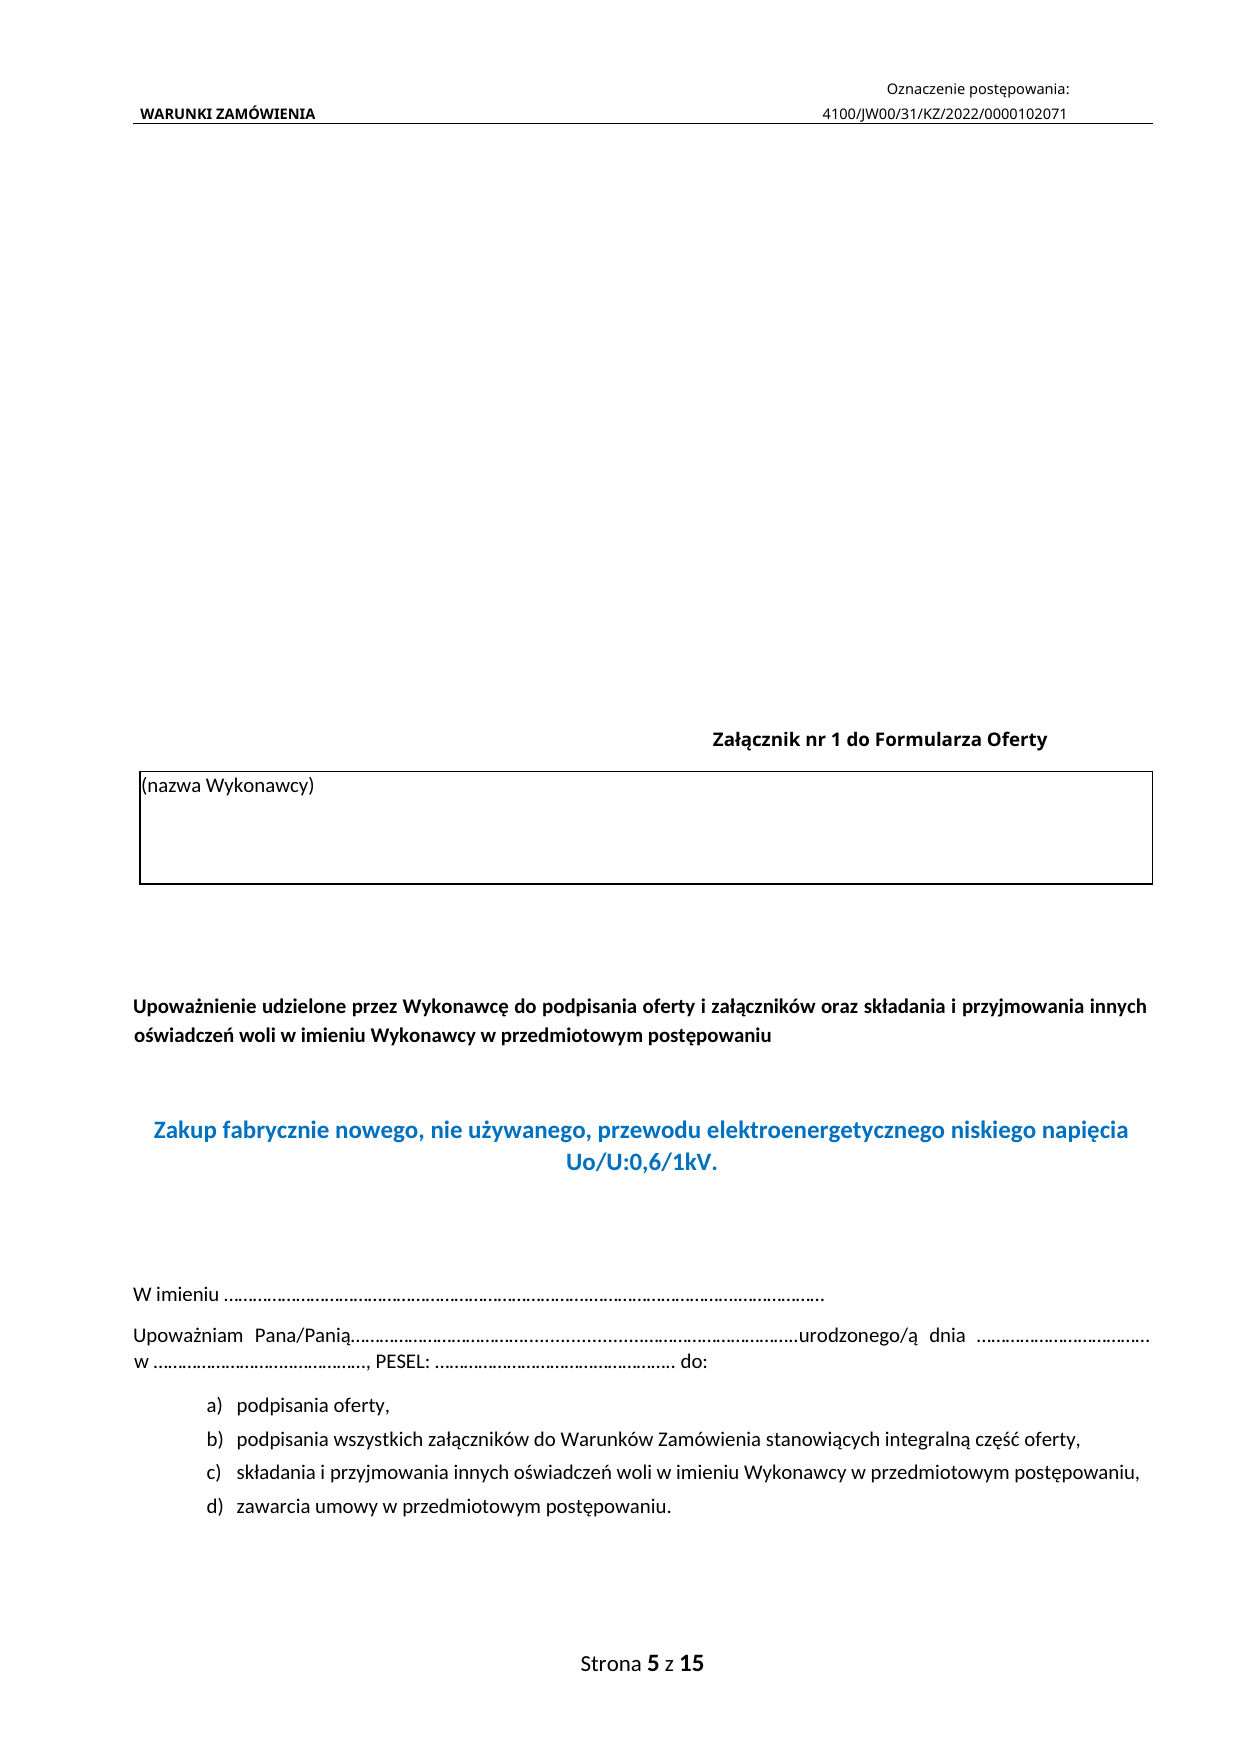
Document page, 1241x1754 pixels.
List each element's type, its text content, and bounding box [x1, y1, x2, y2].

list składania i przyjmowania innych oświadczeń woli w imieniu Wykonawcy w przedmiotowym postępowaniu, [206, 1459, 1150, 1485]
text Upoważniam Pana/Panią……………………………….......................…………………………..urodzonego/ą dnia ……………………………… w ………………………..……………, PESEL: ………………………………………….. do: [133, 1322, 1150, 1374]
text (nazwa Wykonawcy) [141, 772, 1152, 798]
text Upoważnienie udzielone przez Wykonawcę do podpisania oferty i załączników oraz składania i przyjmowania innych oświadczeń woli w imieniu Wykonawcy w przedmiotowym postępowaniu [133, 994, 1149, 1048]
text W imieniu ………………………………………………………………….………………………….……………… [133, 1281, 1150, 1307]
text Załącznik nr 1 do Formularza Oferty [133, 727, 1152, 752]
text Zakup fabrycznie nowego, nie używanego, przewodu elektroenergetycznego niskiego napięcia Uo/U:0,6/1kV. [133, 1114, 1150, 1176]
list zawarcia umowy w przedmiotowym postępowaniu. [206, 1493, 1150, 1518]
list podpisania oferty, [206, 1392, 1150, 1417]
list podpisania wszystkich załączników do Warunków Zamówienia stanowiących integralną część oferty, [206, 1426, 1150, 1451]
